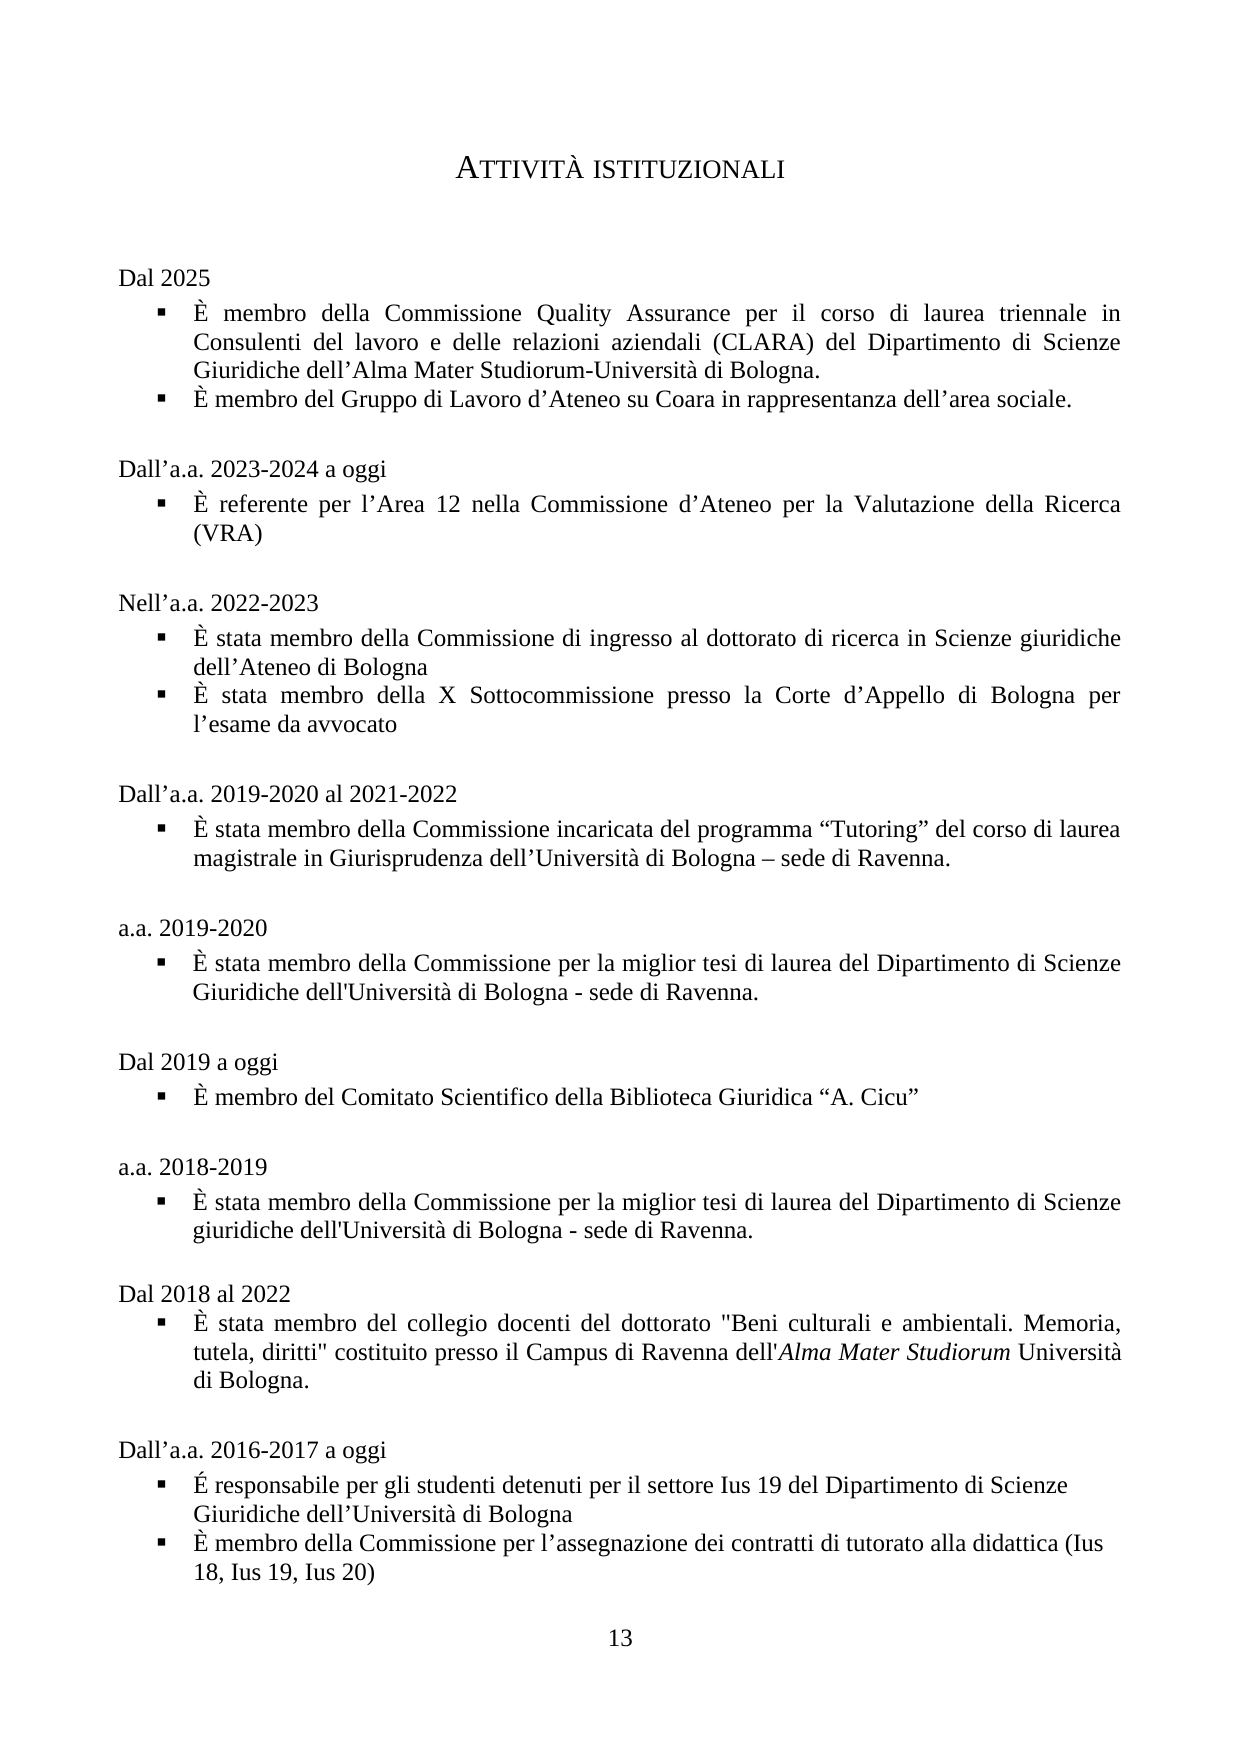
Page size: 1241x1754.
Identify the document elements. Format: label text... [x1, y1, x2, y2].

list È stata membro della Commissione per la miglior tesi di laurea del Dipartimento di Scienze Giuridiche dell'Università di Bologna - sede di Ravenna. [155, 948, 1122, 1006]
list È stata membro della Commissione incaricata del programma “Tutoring” del corso di laurea magistrale in Giurisprudenza dell’Università di Bologna – sede di Ravenna. [156, 814, 1122, 872]
text a.a. 2018-2019 [118, 1152, 1122, 1181]
text Nell’a.a. 2022-2023 [118, 588, 1122, 617]
text Dall’a.a. 2016-2017 a oggi [118, 1436, 1122, 1464]
list È referente per l’Area 12 nella Commissione d’Ateneo per la Valutazione della Ricerca (VRA) [156, 489, 1122, 547]
list È stata membro della Commissione di ingresso al dottorato di ricerca in Scienze giuridiche dell’Ateneo di Bologna [156, 623, 1122, 681]
list Dal 2018 al 2022 [118, 1279, 1122, 1308]
list È stata membro del collegio docenti del dottorato "Beni culturali e ambientali. Memoria, tutela, diritti" costituito presso il Campus di Ravenna dell'Alma Mater Studiorum Università di Bologna. [156, 1308, 1122, 1394]
list È membro della Commissione per l’assegnazione dei contratti di tutorato alla didattica (Ius 18, Ius 19, Ius 20) [156, 1528, 1122, 1586]
text Dall’a.a. 2023-2024 a oggi [118, 454, 1122, 483]
list È stata membro della X Sottocommissione presso la Corte d’Appello di Bologna per l’esame da avvocato [156, 681, 1122, 738]
text Dal 2025 [118, 263, 1122, 292]
list È stata membro della Commissione per la miglior tesi di laurea del Dipartimento di Scienze giuridiche dell'Università di Bologna - sede di Ravenna. [155, 1187, 1122, 1244]
list È membro del Comitato Scientifico della Biblioteca Giuridica “A. Cicu” [156, 1082, 1122, 1111]
text Attività istituzionali [118, 148, 1122, 186]
list È membro della Commissione Quality Assurance per il corso di laurea triennale in Consulenti del lavoro e delle relazioni aziendali (CLARA) del Dipartimento di Scienze Giuridiche dell’Alma Mater Studiorum-Università di Bologna. [156, 298, 1122, 384]
list È membro del Gruppo di Lavoro d’Ateneo su Coara in rappresentanza dell’area sociale. [156, 384, 1122, 413]
list É responsabile per gli studenti detenuti per il settore Ius 19 del Dipartimento di Scienze Giuridiche dell’Università di Bologna [156, 1471, 1122, 1528]
text Dal 2019 a oggi [118, 1047, 1122, 1076]
text Dall’a.a. 2019-2020 al 2021-2022 [118, 779, 1122, 808]
text a.a. 2019-2020 [118, 913, 1122, 942]
